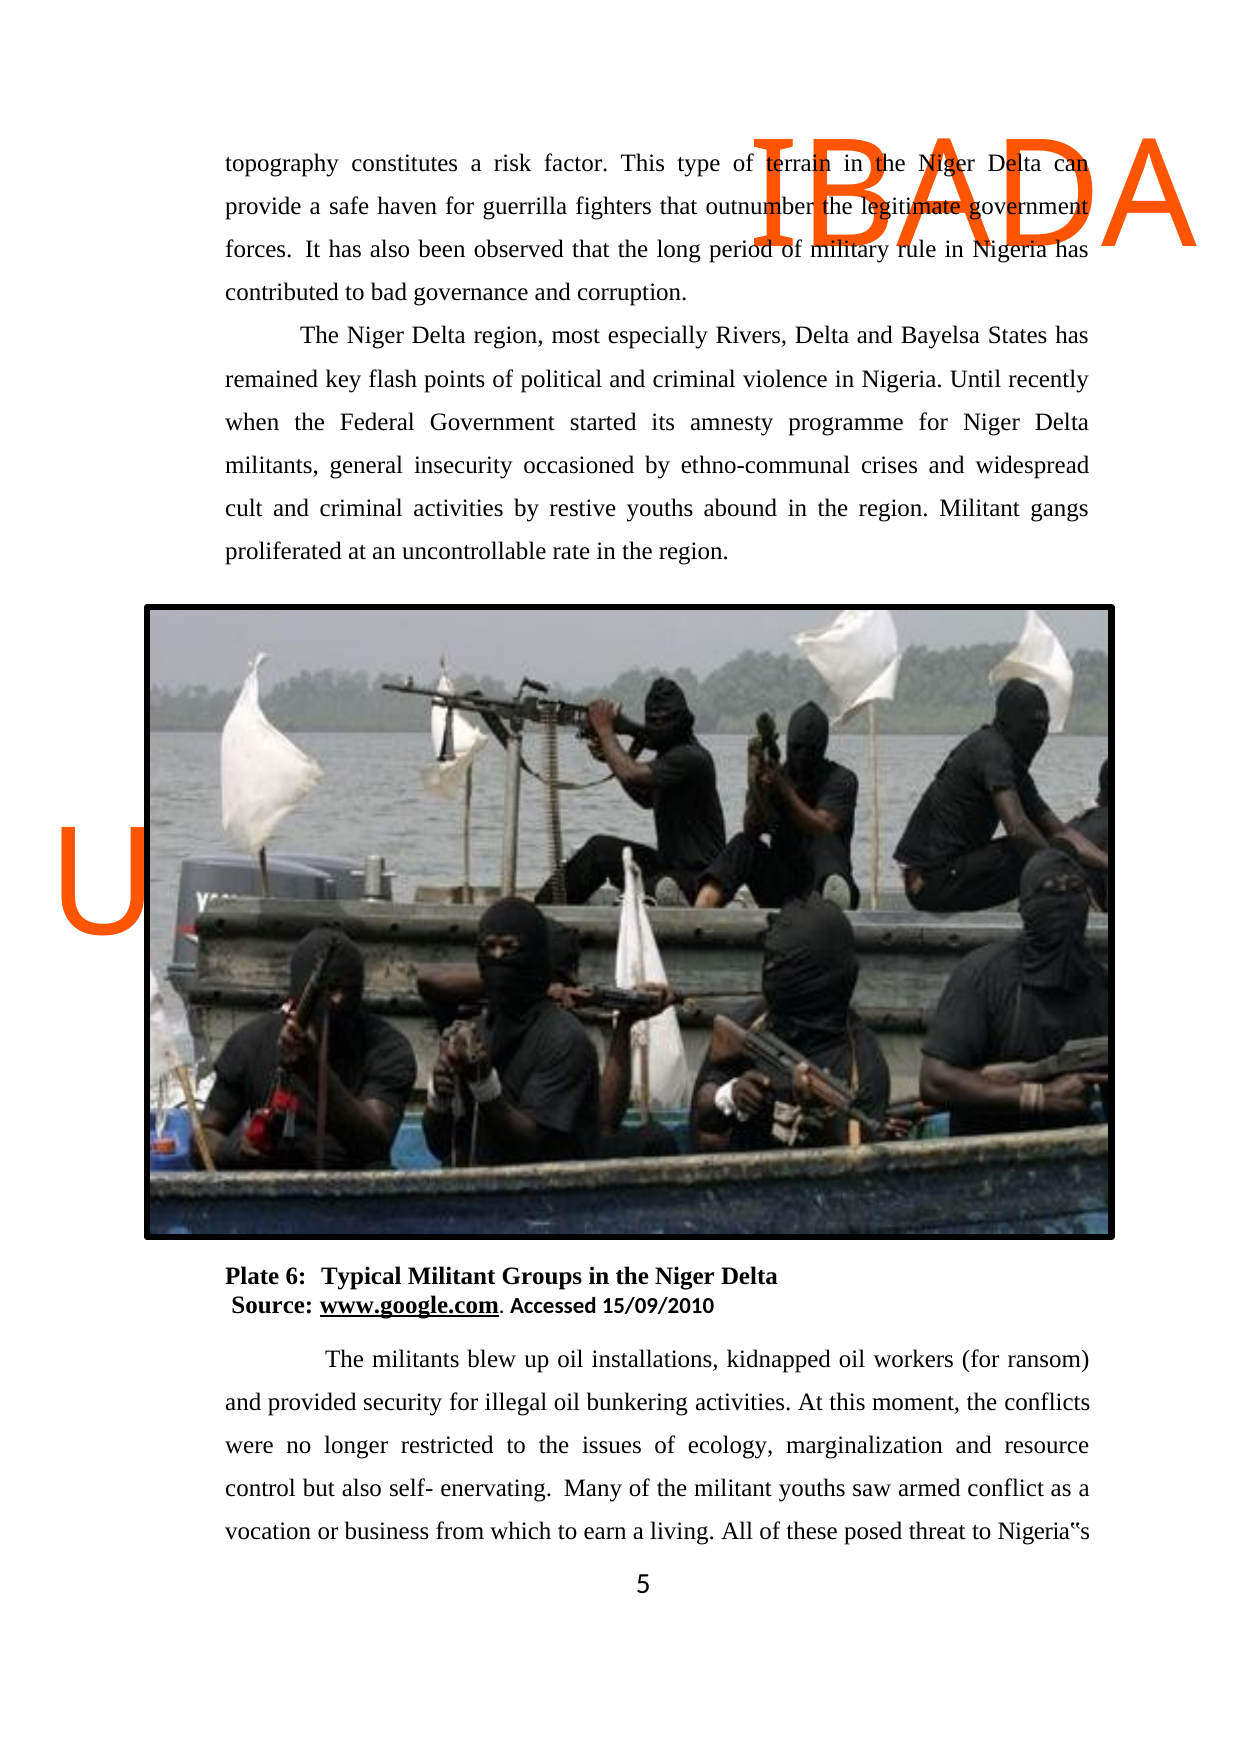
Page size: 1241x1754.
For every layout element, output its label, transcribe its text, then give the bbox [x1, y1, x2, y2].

text topography constitutes a risk factor. This type of terrain in the Niger Delta can provide a safe haven for guerrilla fighters that outnumber the legitimate government forces. It has also been observed that the long period of military rule in Nigeria has contributed to bad governance and corruption. [225, 148, 1090, 306]
picture [150, 610, 1108, 1234]
text Plate 6: Typical Militant Groups in the Niger Delta Source: www.google.com. Accessed 15/09/2010 [225, 623, 841, 1319]
text The militants blew up oil installations, kidnapped oil workers (for ransom) and provided security for illegal oil bunkering activities. At this moment, the conflicts were no longer restricted to the issues of ecology, marginalization and resource control but also self- enervating. Many of the militant youths saw armed conflict as a vocation or business from which to earn a living. All of these posed threat to Nigeria‟s [225, 1344, 1090, 1545]
text The Niger Delta region, most especially Rivers, Delta and Bayelsa States has remained key flash points of political and criminal violence in Nigeria. Until recently when the Federal Government started its amnesty programme for Niger Delta militants, general insecurity occasioned by ethno-communal crises and widespread cult and criminal activities by restive youths abound in the region. Militant gangs proliferated at an uncontrollable rate in the region. [225, 321, 1090, 565]
